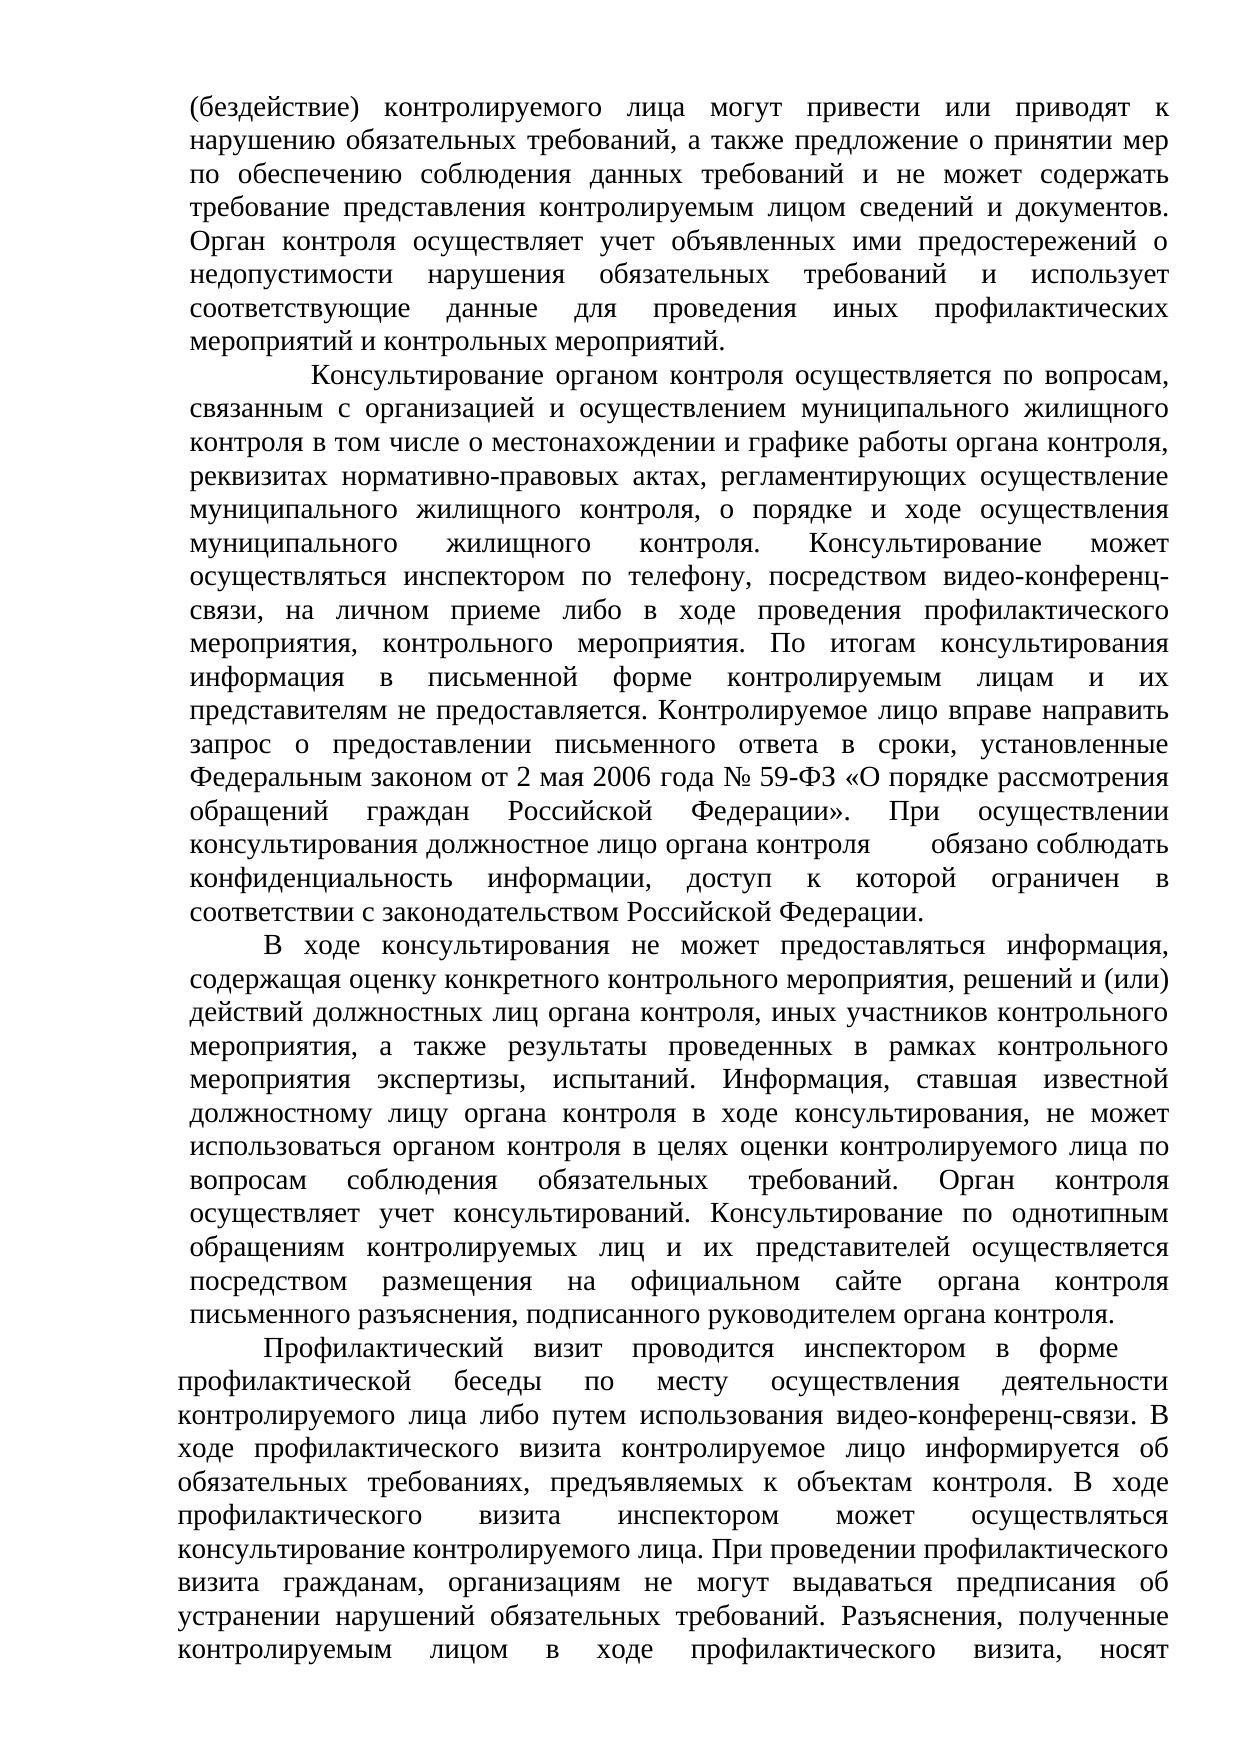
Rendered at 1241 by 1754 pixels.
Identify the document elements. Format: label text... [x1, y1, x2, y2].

text В ходе консультирования не может предоставляться информация, содержащая оценку конкретного контрольного мероприятия, решений и (или) действий должностных лиц органа контроля, иных участников контрольного мероприятия, а также результаты проведенных в рамках контрольного мероприятия экспертизы, испытаний. Информация, ставшая известной должностному лицу органа контроля в ходе консультирования, не может использоваться органом контроля в целях оценки контролируемого лица по вопросам соблюдения обязательных требований. Орган контроля осуществляет учет консультирований. Консультирование по однотипным обращениям контролируемых лиц и их представителей осуществляется посредством размещения на официальном сайте органа контроля письменного разъяснения, подписанного руководителем органа контроля. [189, 927, 1169, 1330]
list Консультирование органом контроля осуществляется по вопросам, связанным с организацией и осуществлением муниципального жилищного контроля в том числе о местонахождении и графике работы органа контроля, реквизитах нормативно-правовых актах, регламентирующих осуществление муниципального жилищного контроля, о порядке и ходе осуществления муниципального жилищного контроля. Консультирование может осуществляться инспектором по телефону, посредством видео-конференц-связи, на личном приеме либо в ходе проведения профилактического мероприятия, контрольного мероприятия. По итогам консультирования информация в письменной форме контролируемым лицам и их представителям не предоставляется. Контролируемое лицо вправе направить запрос о предоставлении письменного ответа в сроки, установленные Федеральным законом от 2 мая 2006 года № 59-ФЗ «О порядке рассмотрения обращений граждан Российской Федерации». При осуществлении консультирования должностное лицо органа контроля обязано соблюдать конфиденциальность информации, доступ к которой ограничен в соответствии с законодательством Российской Федерации. [189, 357, 1169, 927]
list Профилактический визит проводится инспектором в форме [263, 1330, 1169, 1363]
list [189, 89, 1169, 357]
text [177, 1363, 1169, 1665]
